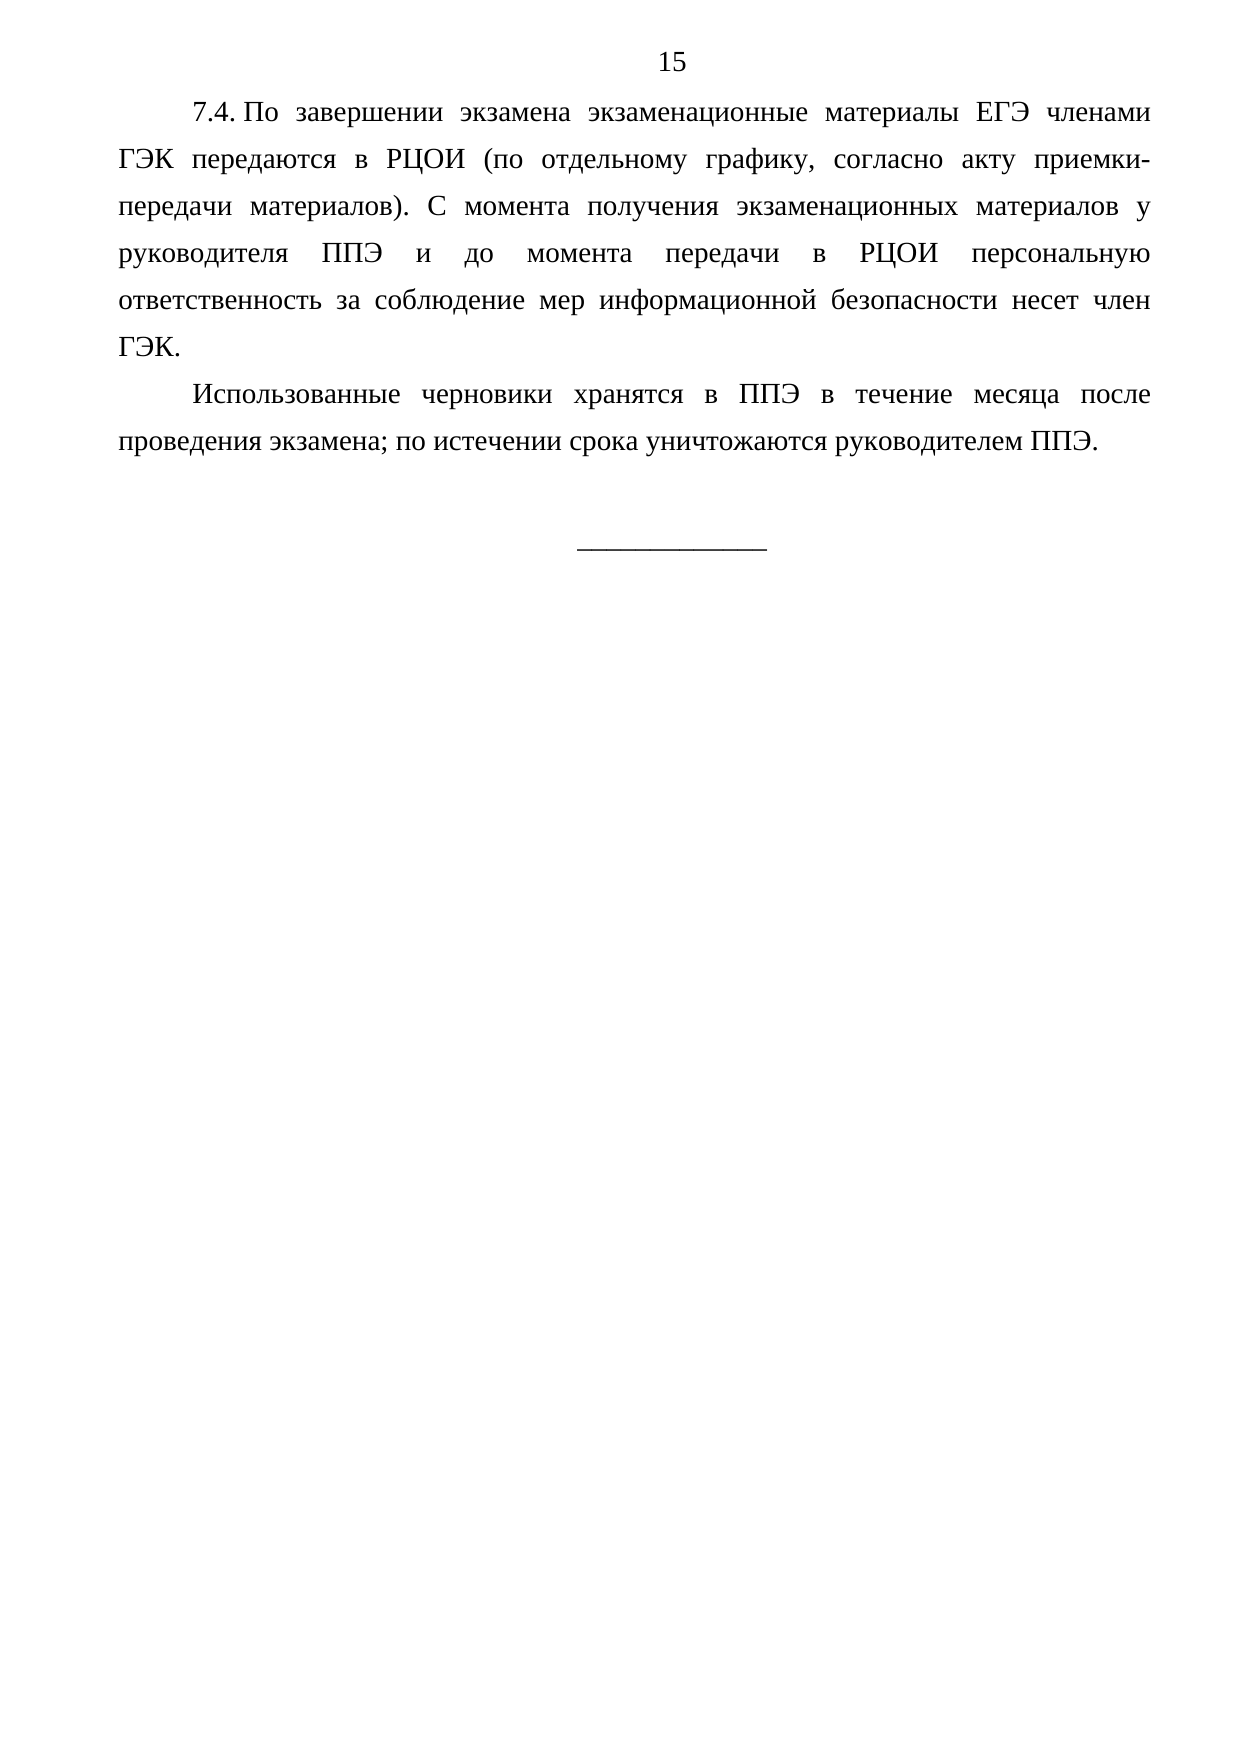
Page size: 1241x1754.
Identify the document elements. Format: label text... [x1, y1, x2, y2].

text _____________ [118, 520, 1152, 553]
text 7.4. По завершении экзамена экзаменационные материалы ЕГЭ членами ГЭК передаются в РЦОИ (по отдельному графику, согласно акту приемки-передачи материалов). С момента получения экзаменационных материалов у руководителя ППЭ и до момента передачи в РЦОИ персональную ответственность за соблюдение мер информационной безопасности несет член ГЭК. [118, 94, 1152, 362]
text Использованные черновики хранятся в ППЭ в течение месяца после проведения экзамена; по истечении срока уничтожаются руководителем ППЭ. [118, 376, 1152, 456]
